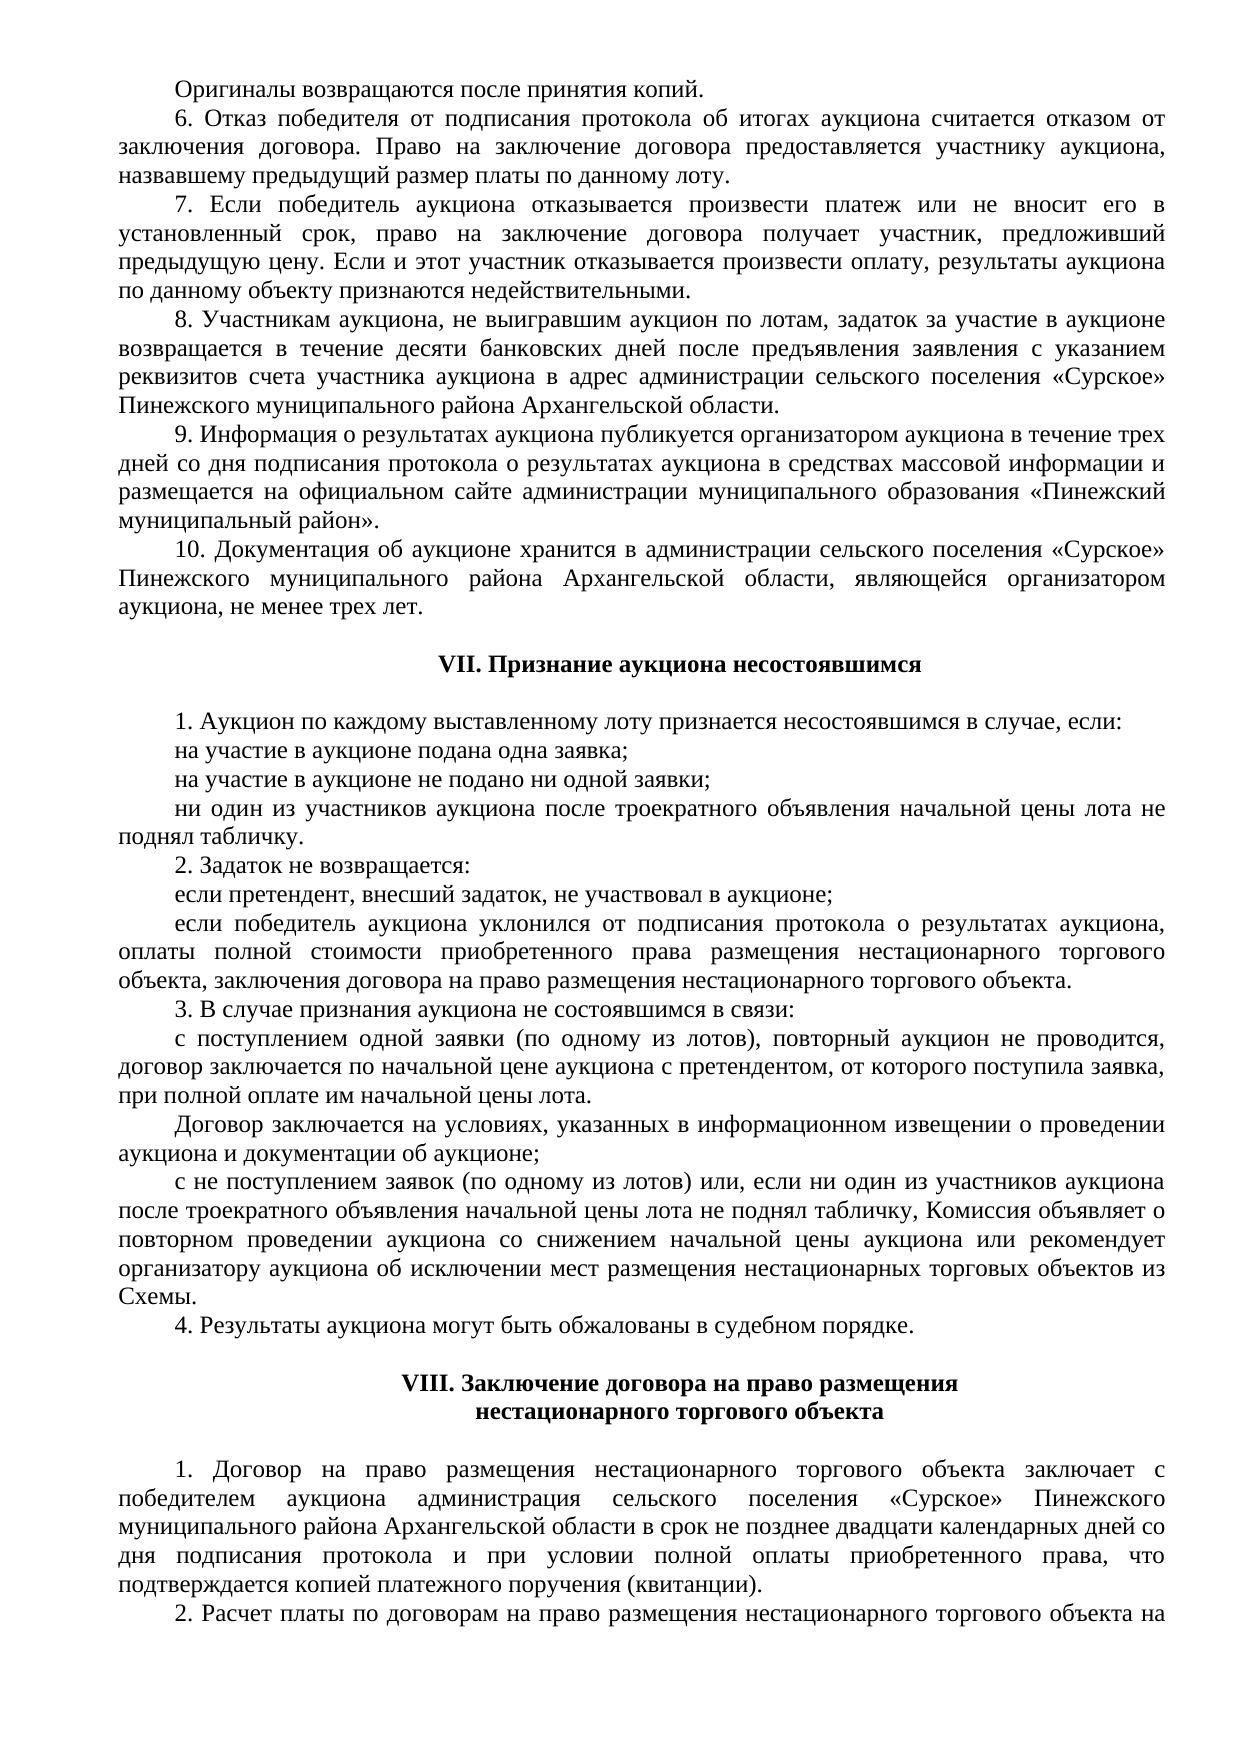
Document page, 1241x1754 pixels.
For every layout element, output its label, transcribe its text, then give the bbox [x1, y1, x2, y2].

text 7. Если победитель аукциона отказывается произвести платеж или не вносит его в установленный срок, право на заключение договора получает участник, предложивший предыдущую цену. Если и этот участник отказывается произвести оплату, результаты аукциона по данному объекту признаются недействительными. [118, 189, 1166, 304]
text 6. Отказ победителя от подписания протокола об итогах аукциона считается отказом от заключения договора. Право на заключение договора предоставляется участнику аукциона, назвавшему предыдущий размер платы по данному лоту. [118, 103, 1166, 189]
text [118, 1598, 1166, 1626]
text VII. Признание аукциона несостоявшимся [118, 649, 1166, 678]
text Оригиналы возвращаются после принятия копий. [118, 74, 1166, 103]
text 10. Документация об аукционе хранится в администрации сельского поселения «Сурское» Пинежского муниципального района Архангельской области, являющейся организатором аукциона, не менее трех лет. [118, 534, 1166, 620]
text 1. Договор на право размещения нестационарного торгового объекта заключает с победителем аукциона администрация сельского поселения «Сурское» Пинежского муниципального района Архангельской области в срок не позднее двадцати календарных дней со дня подписания протокола и при условии полной оплаты приобретенного права, что подтверждается копией платежного поручения (квитанции). [118, 1454, 1166, 1598]
text Договор заключается на условиях, указанных в информационном извещении о проведении аукциона и документации об аукционе; [118, 1109, 1166, 1166]
text 1. Аукцион по каждому выставленному лоту признается несостоявшимся в случае, если: [118, 706, 1166, 735]
text с не поступлением заявок (по одному из лотов) или, если ни один из участников аукциона после троекратного объявления начальной цены лота не поднял табличку, Комиссия объявляет о повторном проведении аукциона со снижением начальной цены аукциона или рекомендует организатору аукциона об исключении мест размещения нестационарных торговых объектов из Схемы. [118, 1166, 1166, 1310]
text 3. В случае признания аукциона не состоявшимся в связи: [118, 994, 1166, 1023]
text если победитель аукциона уклонился от подписания протокола о результатах аукциона, оплаты полной стоимости приобретенного права размещения нестационарного торгового объекта, заключения договора на право размещения нестационарного торгового объекта. [118, 908, 1166, 994]
text VIII. Заключение договора на право размещения [118, 1368, 1166, 1396]
text на участие в аукционе не подано ни одной заявки; [118, 764, 1166, 793]
text если претендент, внесший задаток, не участвовал в аукционе; [118, 879, 1166, 908]
text нестационарного торгового объекта [118, 1396, 1166, 1425]
text 8. Участникам аукциона, не выигравшим аукцион по лотам, задаток за участие в аукционе возвращается в течение десяти банковских дней после предъявления заявления с указанием реквизитов счета участника аукциона в адрес администрации сельского поселения «Сурское» Пинежского муниципального района Архангельской области. [118, 304, 1166, 419]
text с поступлением одной заявки (по одному из лотов), повторный аукцион не проводится, договор заключается по начальной цене аукциона с претендентом, от которого поступила заявка, при полной оплате им начальной цены лота. [118, 1023, 1166, 1109]
text на участие в аукционе подана одна заявка; [118, 735, 1166, 764]
text ни один из участников аукциона после троекратного объявления начальной цены лота не поднял табличку. [118, 793, 1166, 850]
text 4. Результаты аукциона могут быть обжалованы в судебном порядке. [118, 1310, 1166, 1339]
text 2. Задаток не возвращается: [118, 850, 1166, 879]
text 9. Информация о результатах аукциона публикуется организатором аукциона в течение трех дней со дня подписания протокола о результатах аукциона в средствах массовой информации и размещается на официальном сайте администрации муниципального образования «Пинежский муниципальный район». [118, 419, 1166, 534]
